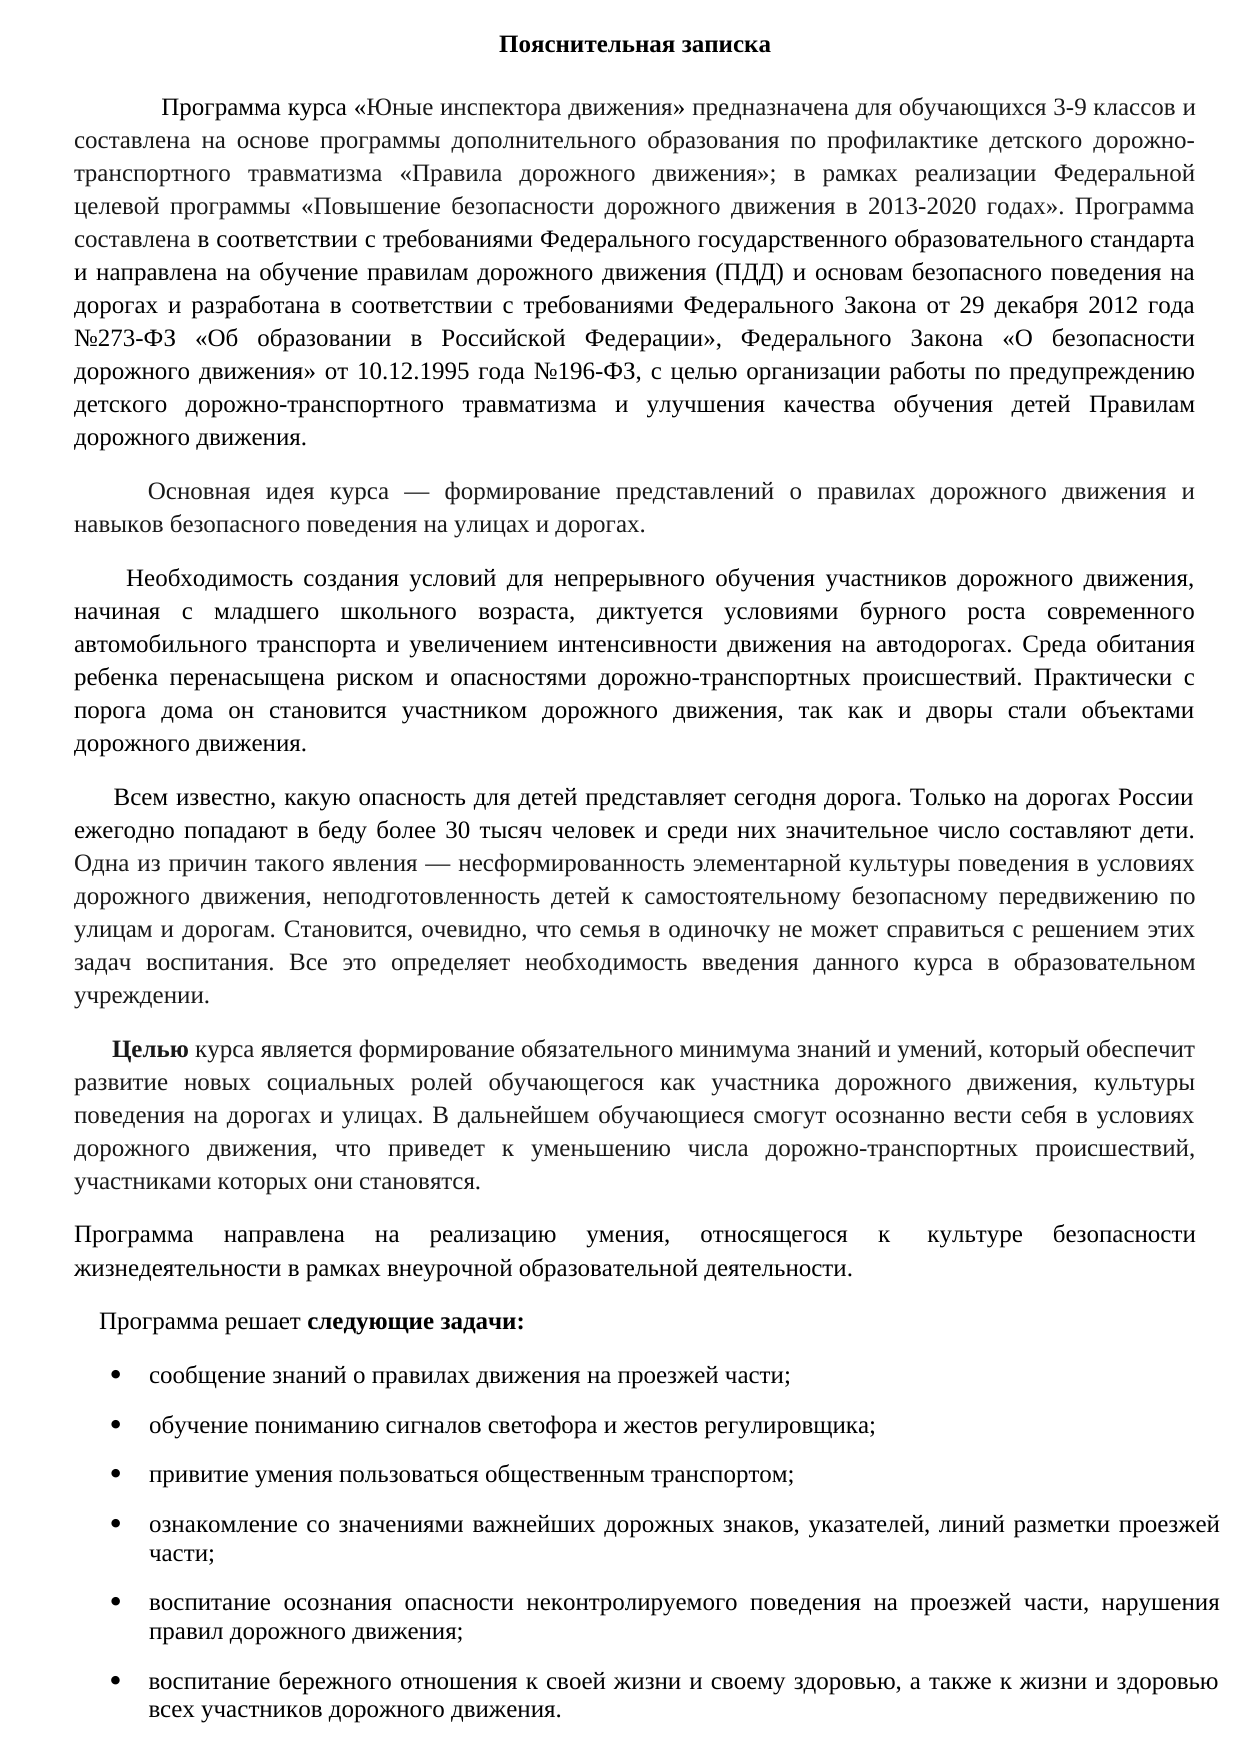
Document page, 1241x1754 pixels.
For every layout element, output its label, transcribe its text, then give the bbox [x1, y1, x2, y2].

list обучение пониманию сигналов светофора и жестов регулировщика; [111, 1410, 1196, 1439]
list воспитание осознания опасности неконтролируемого поведения на проезжей части, нарушения правил дорожного движения; [111, 1587, 1221, 1645]
text Программа направлена на реализацию умения, относящегося к культуре безопасности жизнедеятельности в рамках внеурочной образовательной деятельности. [74, 1219, 1196, 1281]
text Основная идея курса — формирование представлений о правилах дорожного движения и навыков безопасного поведения на улицах и дорогах. [74, 476, 1196, 538]
list воспитание бережного отношения к своей жизни и своему здоровью, а также к жизни и здоровью всех участников дорожного движения. [111, 1666, 1221, 1723]
text Всем известно, какую опасность для детей представляет сегодня дорога. Только на дорогах России ежегодно попадают в беду более 30 тысяч человек и среди них значительное число составляют дети. Одна из причин такого явления — несформированность элементарной культуры поведения в условиях дорожного движения, неподготовленность детей к самостоятельному безопасному передвижению по улицам и дорогам. Становится, очевидно, что семья в одиночку не может справиться с решением этих задач воспитания. Все это определяет необходимость введения данного курса в образовательном учреждении. [74, 782, 1196, 1008]
text Необходимость создания условий для непрерывного обучения участников дорожного движения, начиная с младшего школьного возраста, диктуется условиями бурного роста современного автомобильного транспорта и увеличением интенсивности движения на автодорогах. Среда обитания ребенка перенасыщена риском и опасностями дорожно-транспортных происшествий. Практически с порога дома он становится участником дорожного движения, так как и дворы стали объектами дорожного движения. [74, 563, 1196, 757]
list сообщение знаний о правилах движения на проезжей части; [111, 1360, 1221, 1389]
text Программа решает следующие задачи: [74, 1306, 1209, 1335]
text Пояснительная записка [74, 29, 1196, 58]
text Целью курса является формирование обязательного минимума знаний и умений, который обеспечит развитие новых социальных ролей обучающегося как участника дорожного движения, культуры поведения на дорогах и улицах. В дальнейшем обучающиеся смогут осознанно вести себя в условиях дорожного движения, что приведет к уменьшению числа дорожно-транспортных происшествий, участниками которых они становятся. [74, 1034, 1196, 1194]
list ознакомление со значениями важнейших дорожных знаков, указателей, линий разметки проезжей части; [111, 1509, 1221, 1567]
list привитие умения пользоваться общественным транспортом; [111, 1459, 1196, 1488]
text Программа курса «Юные инспектора движения» предназначена для обучающихся 3-9 классов и составлена на основе программы дополнительного образования по профилактике детского дорожно-транспортного травматизма «Правила дорожного движения»; в рамках реализации Федеральной целевой программы «Повышение безопасности дорожного движения в 2013-2020 годах». Программа составлена в соответствии с требованиями Федерального государственного образовательного стандарта и направлена на обучение правилам дорожного движения (ПДД) и основам безопасного поведения на дорогах и разработана в соответствии с требованиями Федерального Закона от 29 декабря 2012 года №273-ФЗ «Об образовании в Российской Федерации», Федерального Закона «О безопасности дорожного движения» от 10.12.1995 года №196-ФЗ, с целью организации работы по предупреждению детского дорожно-транспортного травматизма и улучшения качества обучения детей Правилам дорожного движения. [74, 92, 1196, 451]
